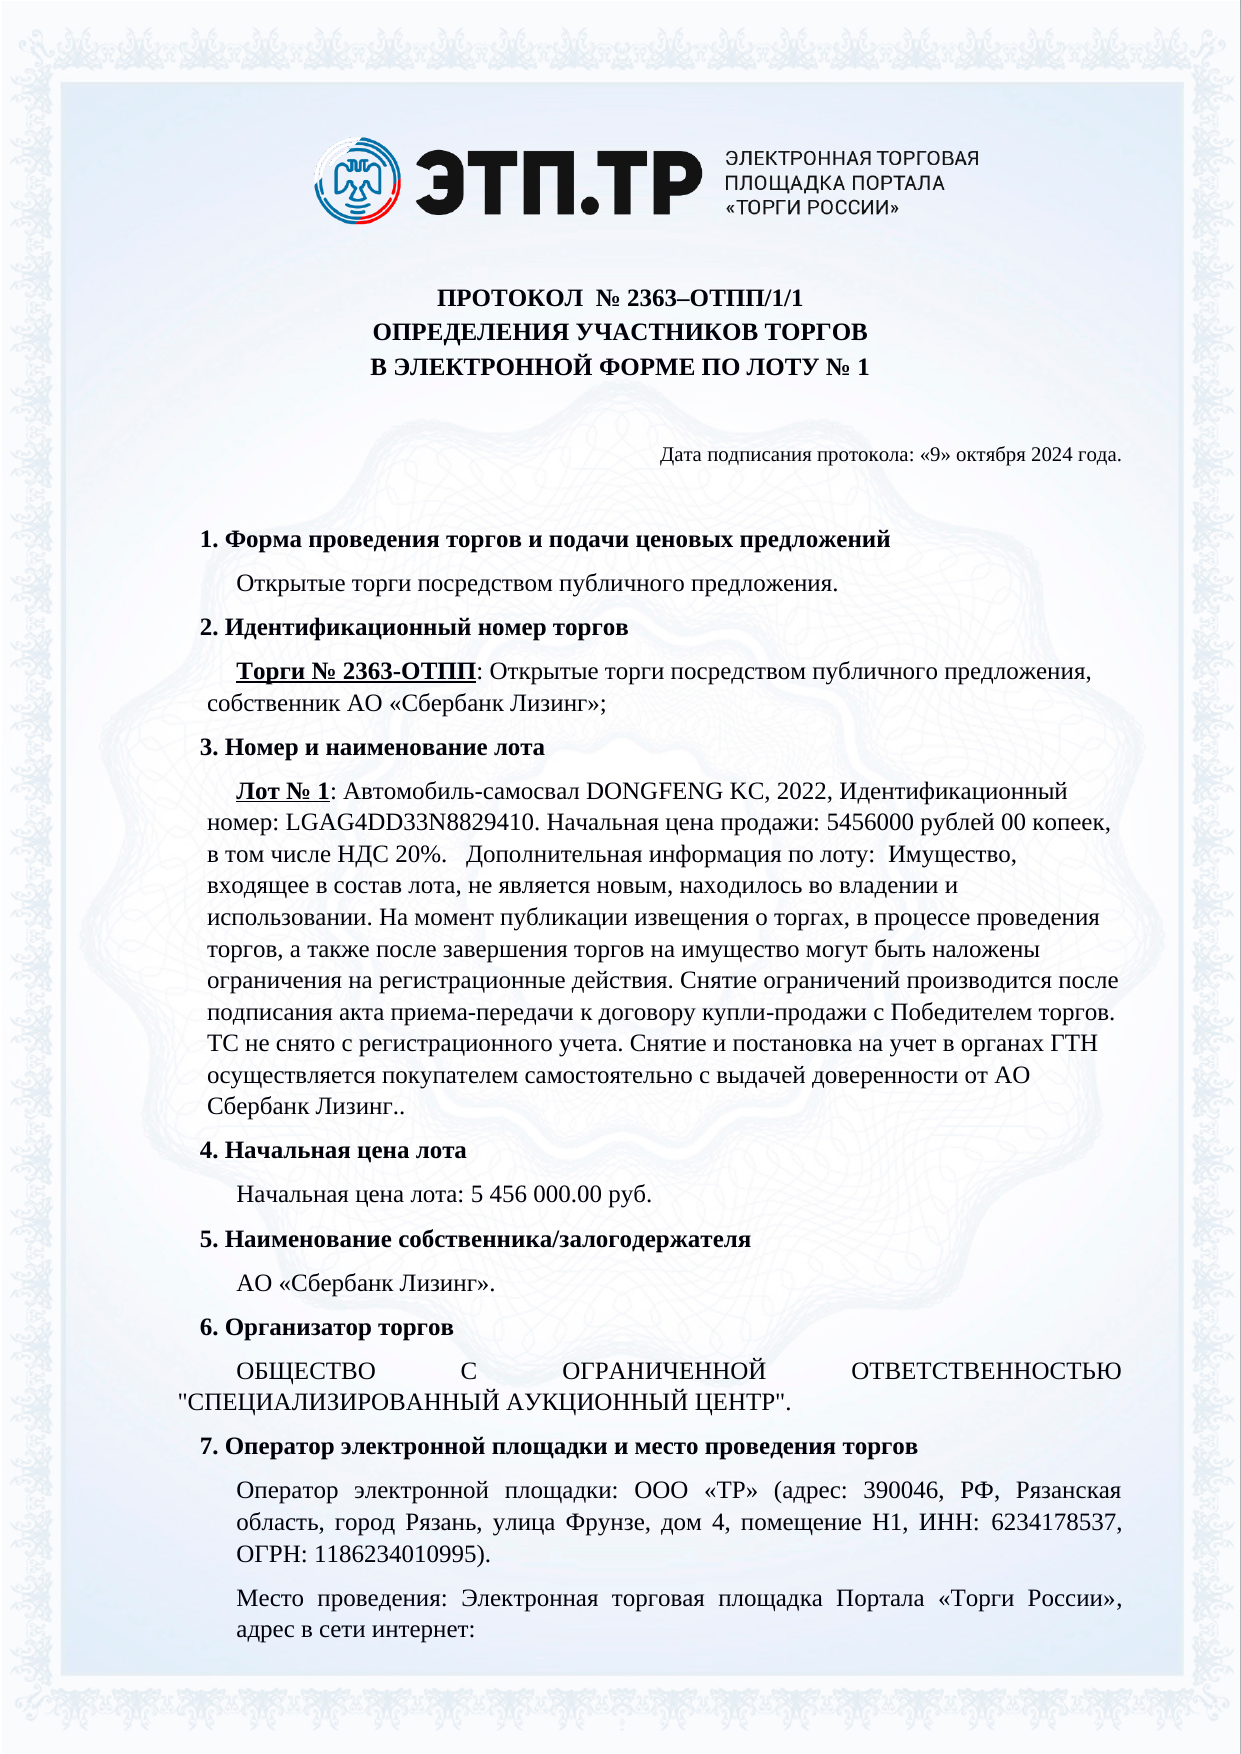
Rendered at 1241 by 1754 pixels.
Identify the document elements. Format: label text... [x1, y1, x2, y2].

text Дата подписания протокола: «9» октября 2024 года. [177, 436, 1122, 467]
title В ЭЛЕКТРОННОЙ ФОРМЕ ПО ЛОТУ № 1 [118, 352, 1122, 381]
text 1. Форма проведения торгов и подачи ценовых предложений [177, 524, 1122, 553]
text Начальная цена лота: 5 456 000.00 руб. [236, 1179, 1122, 1208]
text 5. Наименование собственника/залогодержателя [177, 1224, 1122, 1252]
picture [2, 1, 1241, 1754]
text Торги № 2363-ОТПП: Открытые торги посредством публичного предложения, собственник АО «Сбербанк Лизинг»; [207, 656, 1122, 716]
text 7. Оператор электронной площадки и место проведения торгов [177, 1431, 1122, 1460]
text Лот № 1: Автомобиль-самосвал DONGFENG KC, 2022, Идентификационный номер: LGAG4DD33N8829410. Начальная цена продажи: 5456000 рублей 00 копеек, в том числе НДС 20%. Дополнительная информация по лоту: Имущество, входящее в состав лота, не является новым, находилось во владении и использовании. На момент публикации извещения о торгах, в процессе проведения торгов, а также после завершения торгов на имущество могут быть наложены ограничения на регистрационные действия. Снятие ограничений производится после подписания акта приема-передачи к договору купли-продажи с Победителем торгов. ТС не снято с регистрационного учета. Снятие и постановка на учет в органах ГТН осуществляется покупателем самостоятельно с выдачей доверенности от АО Сбербанк Лизинг.. [207, 776, 1122, 1120]
text 6. Организатор торгов [177, 1312, 1122, 1341]
text 4. Начальная цена лота [177, 1136, 1122, 1164]
title ОПРЕДЕЛЕНИЯ УЧАСТНИКОВ ТОРГОВ [118, 317, 1122, 346]
text Открытые торги посредством публичного предложения. [177, 568, 1122, 597]
text Оператор электронной площадки: ООО «ТР» (адрес: 390046, РФ, Рязанская область, город Рязань, улица Фрунзе, дом 4, помещение Н1, ИНН: 6234178537, ОГРН: 1186234010995). [236, 1476, 1122, 1567]
title ПРОТОКОЛ № 2363–ОТПП/1/1 [118, 283, 1122, 312]
text АО «Сбербанк Лизинг». [177, 1268, 1122, 1296]
text 2. Идентификационный номер торгов [177, 612, 1122, 641]
text Место проведения: Электронная торговая площадка Портала «Торги России», адрес в сети интернет: [236, 1583, 1122, 1643]
text ОБЩЕСТВО С ОГРАНИЧЕННОЙ ОТВЕТСТВЕННОСТЬЮ "СПЕЦИАЛИЗИРОВАННЫЙ АУКЦИОННЫЙ ЦЕНТР". [177, 1356, 1122, 1416]
text 3. Номер и наименование лота [177, 732, 1122, 761]
